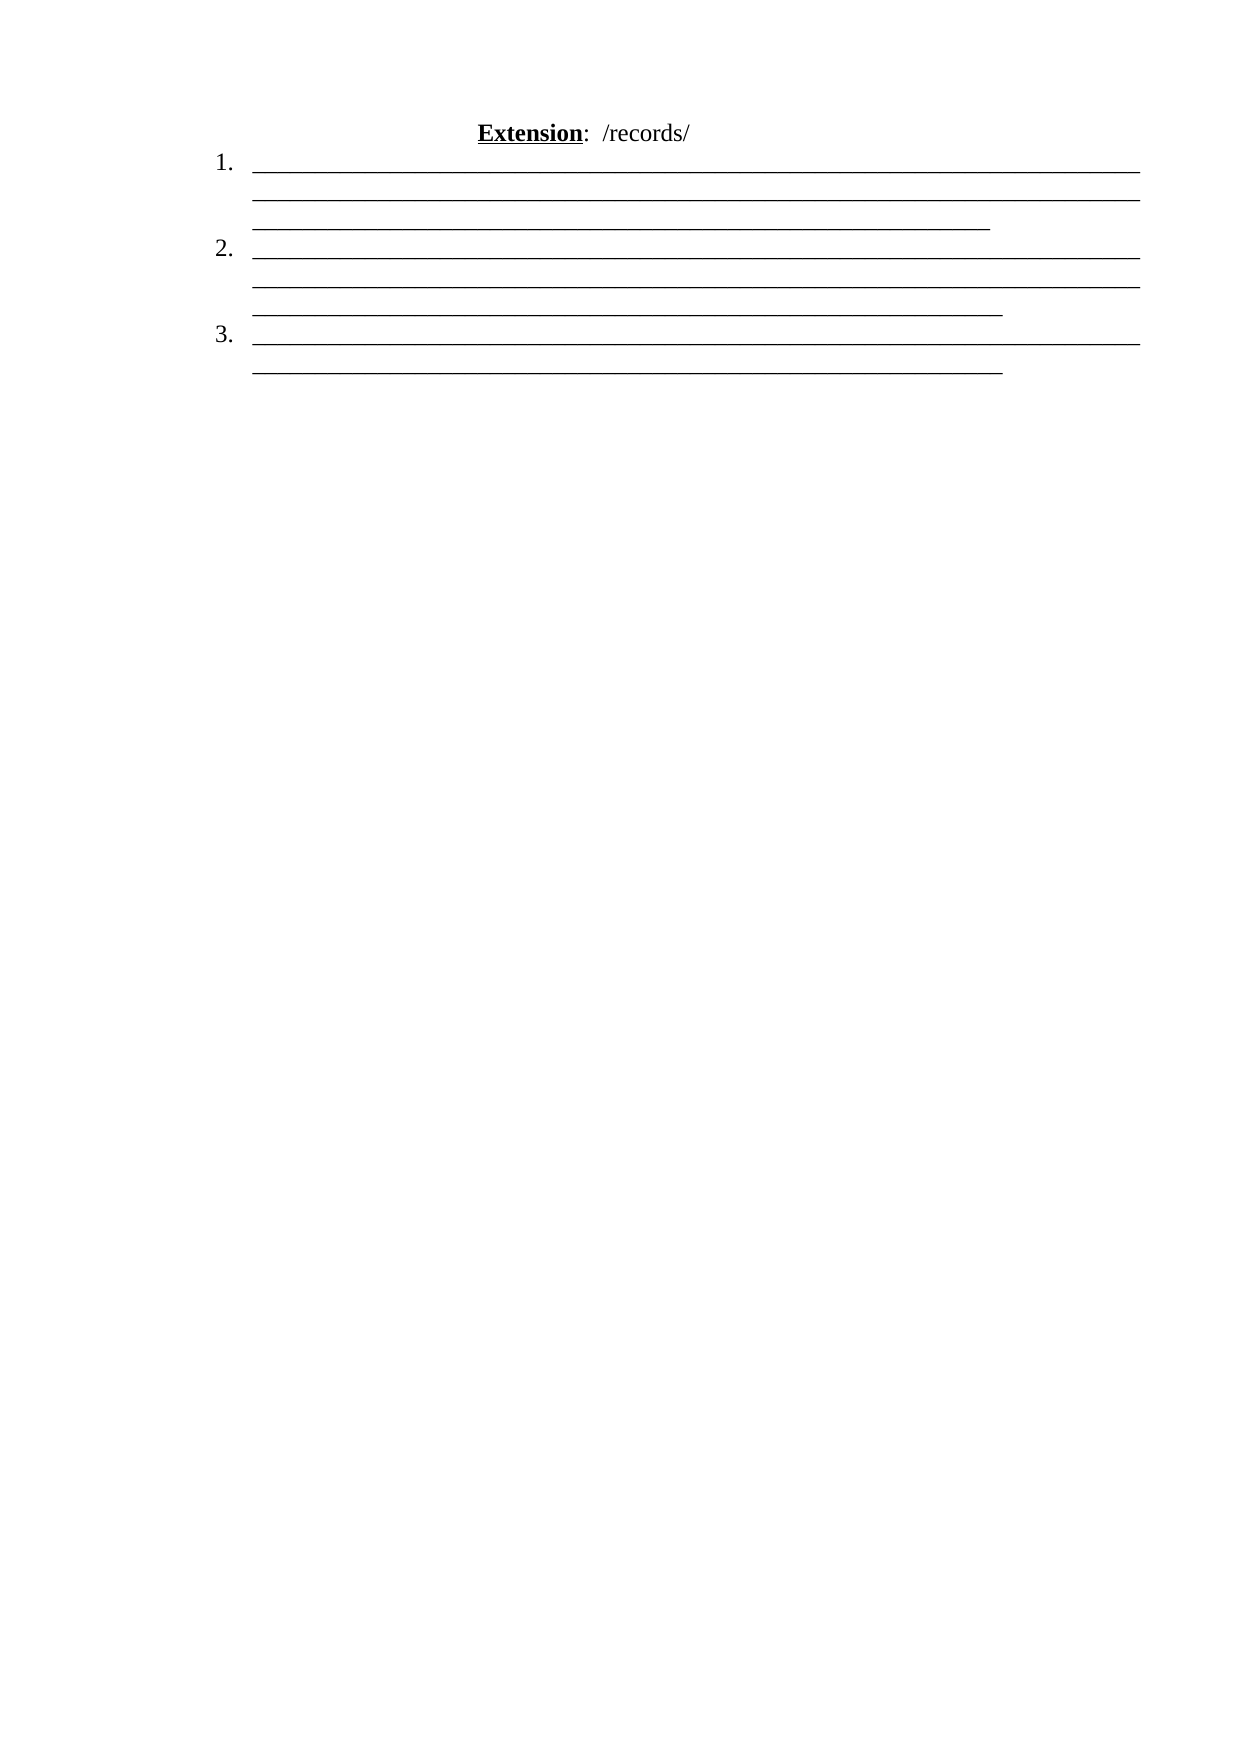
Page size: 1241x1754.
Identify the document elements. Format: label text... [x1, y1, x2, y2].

list ___________________________________________________________________________________________________________________________________ [215, 319, 1152, 377]
text Extension: /records/ [177, 118, 1152, 147]
list __________________________________________________________________________________________________________________________________________________________________________________________________________ [215, 233, 1152, 319]
list _________________________________________________________________________________________________________________________________________________________________________________________________________ [215, 147, 1152, 233]
